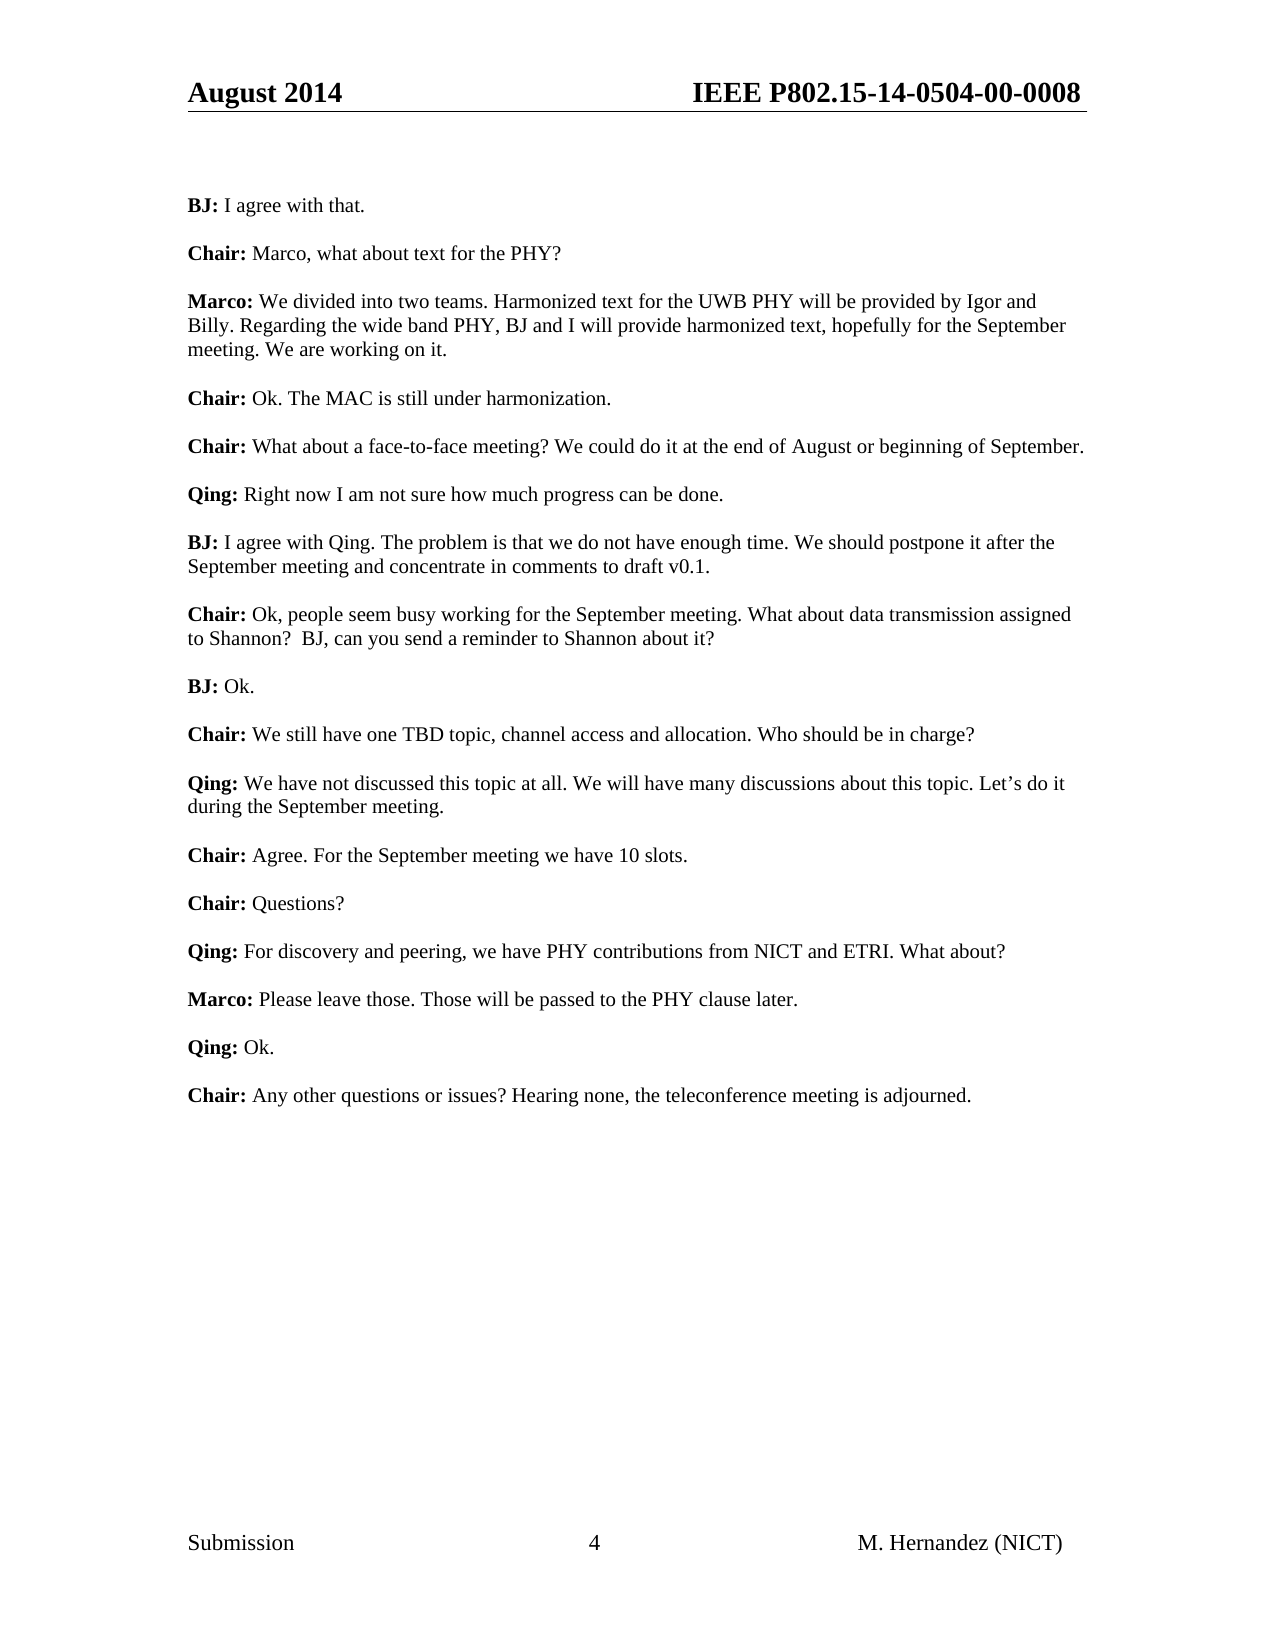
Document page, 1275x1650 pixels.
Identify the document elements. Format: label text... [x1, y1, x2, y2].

text Qing: Ok. [187, 1035, 1087, 1059]
text Chair: What about a face-to-face meeting? We could do it at the end of August or beginning of September. [187, 433, 1087, 458]
text Marco: We divided into two teams. Harmonized text for the UWB PHY will be provided by Igor and Billy. Regarding the wide band PHY, BJ and I will provide harmonized text, hopefully for the September meeting. We are working on it. [187, 289, 1087, 361]
text Qing: We have not discussed this topic at all. We will have many discussions about this topic. Let’s do it during the September meeting. [187, 770, 1087, 818]
text Chair: Questions? [187, 891, 1087, 915]
text Qing: Right now I am not sure how much progress can be done. [187, 482, 1087, 506]
text Chair: Ok, people seem busy working for the September meeting. What about data transmission assigned to Shannon? BJ, can you send a reminder to Shannon about it? [187, 602, 1087, 650]
text Chair: Marco, what about text for the PHY? [187, 241, 1087, 265]
text BJ: I agree with Qing. The problem is that we do not have enough time. We should postpone it after the September meeting and concentrate in comments to draft v0.1. [187, 530, 1087, 578]
text Marco: Please leave those. Those will be passed to the PHY clause later. [187, 987, 1087, 1011]
text BJ: I agree with that. [187, 193, 1087, 217]
text Chair: Agree. For the September meeting we have 10 slots. [187, 843, 1087, 867]
text BJ: Ok. [187, 674, 1087, 698]
text Qing: For discovery and peering, we have PHY contributions from NICT and ETRI. What about? [187, 939, 1087, 963]
text Chair: Ok. The MAC is still under harmonization. [187, 385, 1087, 409]
text Chair: We still have one TBD topic, channel access and allocation. Who should be in charge? [187, 722, 1087, 746]
text Chair: Any other questions or issues? Hearing none, the teleconference meeting is adjourned. [187, 1083, 1087, 1107]
